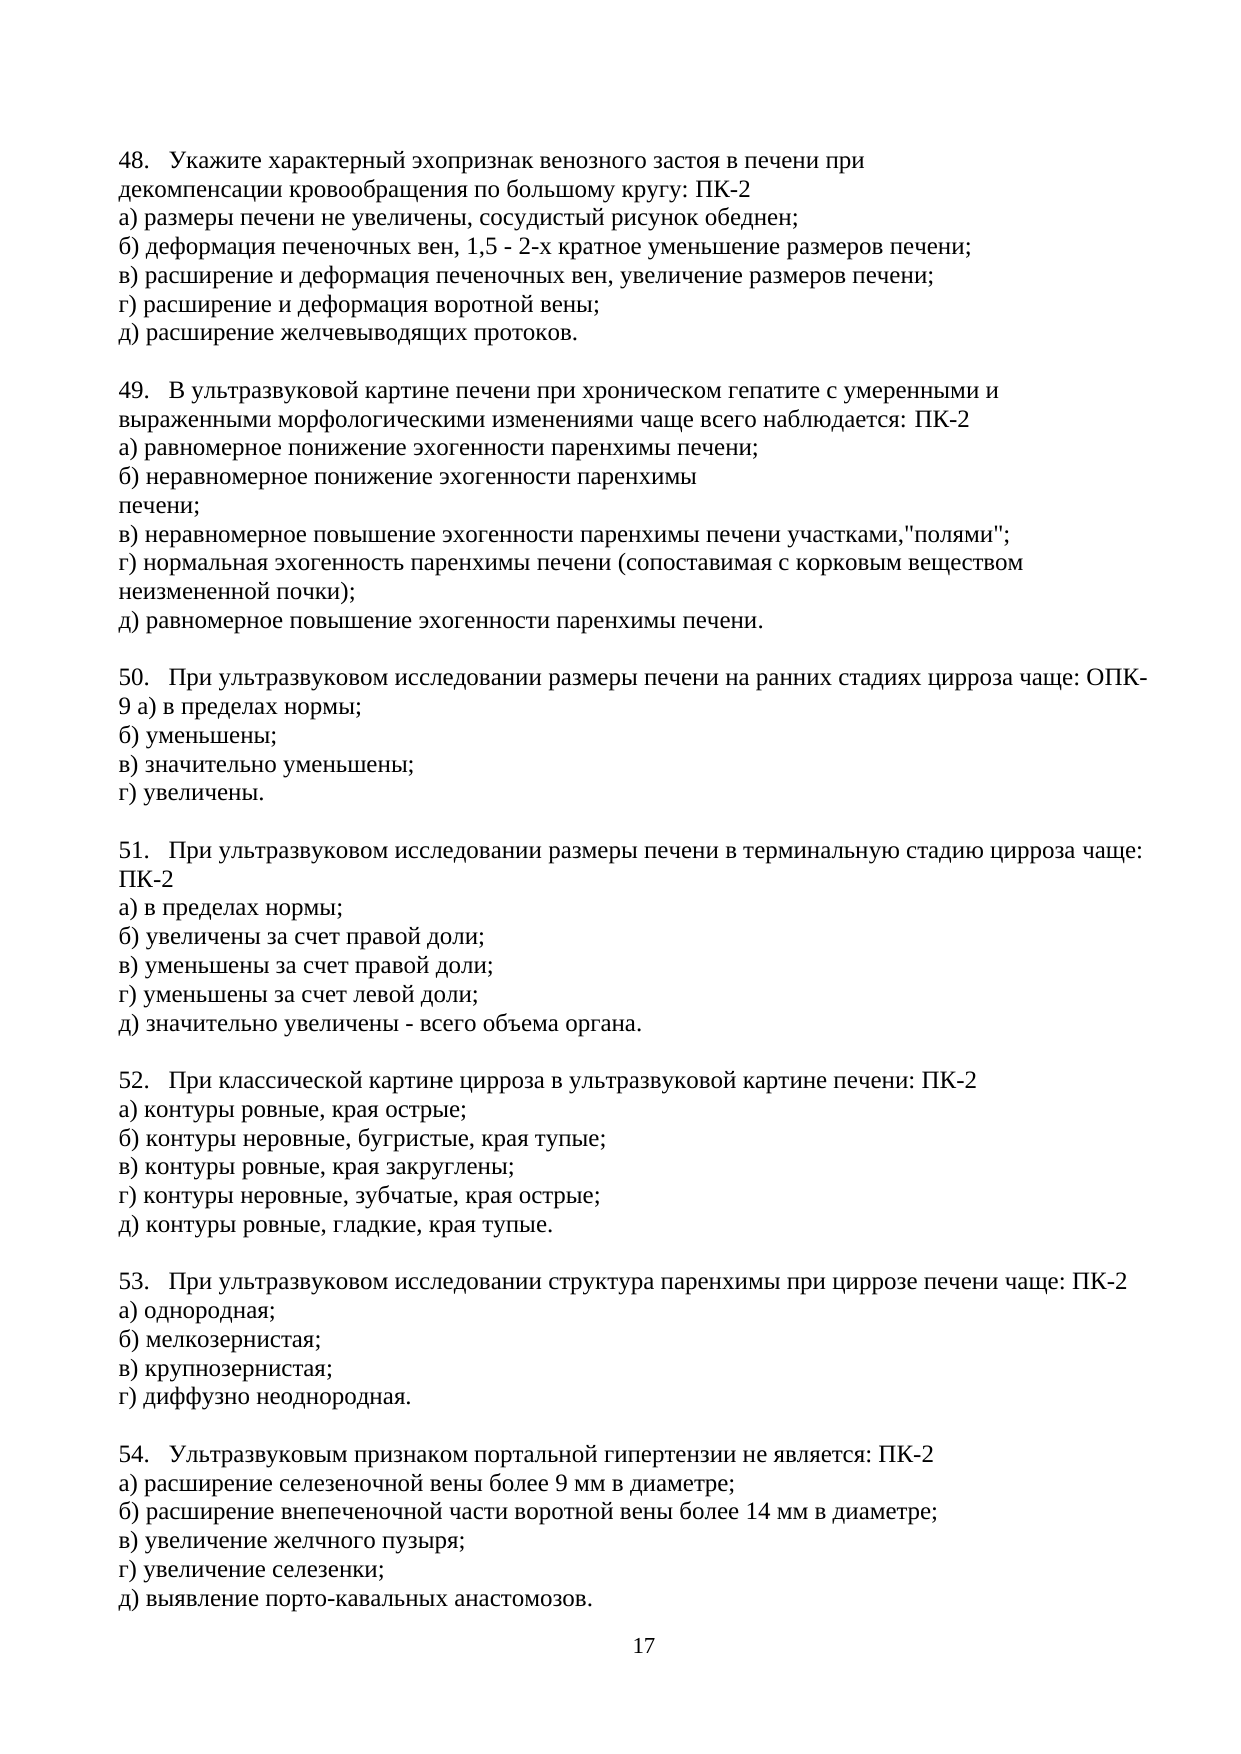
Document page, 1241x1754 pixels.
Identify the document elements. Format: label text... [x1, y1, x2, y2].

text а) размеры печени не увеличены, сосудистый рисунок обеднен; [118, 202, 1192, 231]
list При ультразвуковом исследовании размеры печени на ранних стадиях цирроза чаще: ОПК-9 а) в пределах нормы; [118, 662, 1155, 720]
list При ультразвуковом исследовании структура паренхимы при циррозе печени чаще: ПК-2 а) однородная; [118, 1266, 1134, 1324]
text б) мелкозернистая; в) крупнозернистая; [118, 1324, 334, 1381]
text б) увеличены за счет правой доли; в) уменьшены за счет правой доли; г) уменьшены за счет левой доли; [118, 921, 495, 1007]
text г) увеличение селезенки; [118, 1554, 1192, 1583]
text б) деформация печеночных вен, 1,5 - 2-х кратное уменьшение размеров печени; в) расширение и деформация печеночных вен, увеличение размеров печени; [118, 231, 973, 289]
text б) уменьшены; [118, 720, 1192, 749]
text ПК-2 [118, 864, 1192, 892]
text г) нормальная эхогенность паренхимы печени (сопоставимая с корковым веществом неизмененной почки); [118, 547, 1042, 605]
list Укажите характерный эхопризнак венозного застоя в печени при декомпенсации кровообращения по большому кругу: ПК-2 [118, 145, 1035, 202]
text б) контуры неровные, бугристые, края тупые; в) контуры ровные, края закруглены; [118, 1123, 608, 1180]
text д) выявление порто-кавальных анастомозов. [118, 1583, 1192, 1611]
list При ультразвуковом исследовании размеры печени в терминальную стадию цирроза чаще: [118, 835, 1192, 864]
text г) диффузно неоднородная. [118, 1381, 1192, 1410]
text а) равномерное понижение эхогенности паренхимы печени; б) неравномерное понижение эхогенности паренхимы печени; [118, 432, 785, 519]
text д) значительно увеличены - всего объема органа. [118, 1008, 1192, 1036]
text а) в пределах нормы; [118, 892, 1192, 921]
list В ультразвуковой картине печени при хроническом гепатите с умеренными и выраженными морфологическими изменениями чаще всего наблюдается: ПК-2 [118, 375, 1159, 432]
text г) контуры неровные, зубчатые, края острые; д) контуры ровные, гладкие, края тупые. [118, 1180, 602, 1238]
list Ультразвуковым признаком портальной гипертензии не является: ПК-2 а) расширение селезеночной вены более 9 мм в диаметре; [118, 1439, 934, 1496]
text г) расширение и деформация воротной вены; д) расширение желчевыводящих протоков. [118, 289, 602, 346]
text б) расширение внепеченочной части воротной вены более 14 мм в диаметре; в) увеличение желчного пузыря; [118, 1496, 940, 1554]
list При классической картине цирроза в ультразвуковой картине печени: ПК-2 а) контуры ровные, края острые; [118, 1065, 977, 1123]
text в) значительно уменьшены; г) увеличены. [118, 749, 416, 806]
text в) неравномерное повышение эхогенности паренхимы печени участками,"полями"; [118, 519, 1192, 547]
text д) равномерное повышение эхогенности паренхимы печени. [118, 605, 1192, 634]
